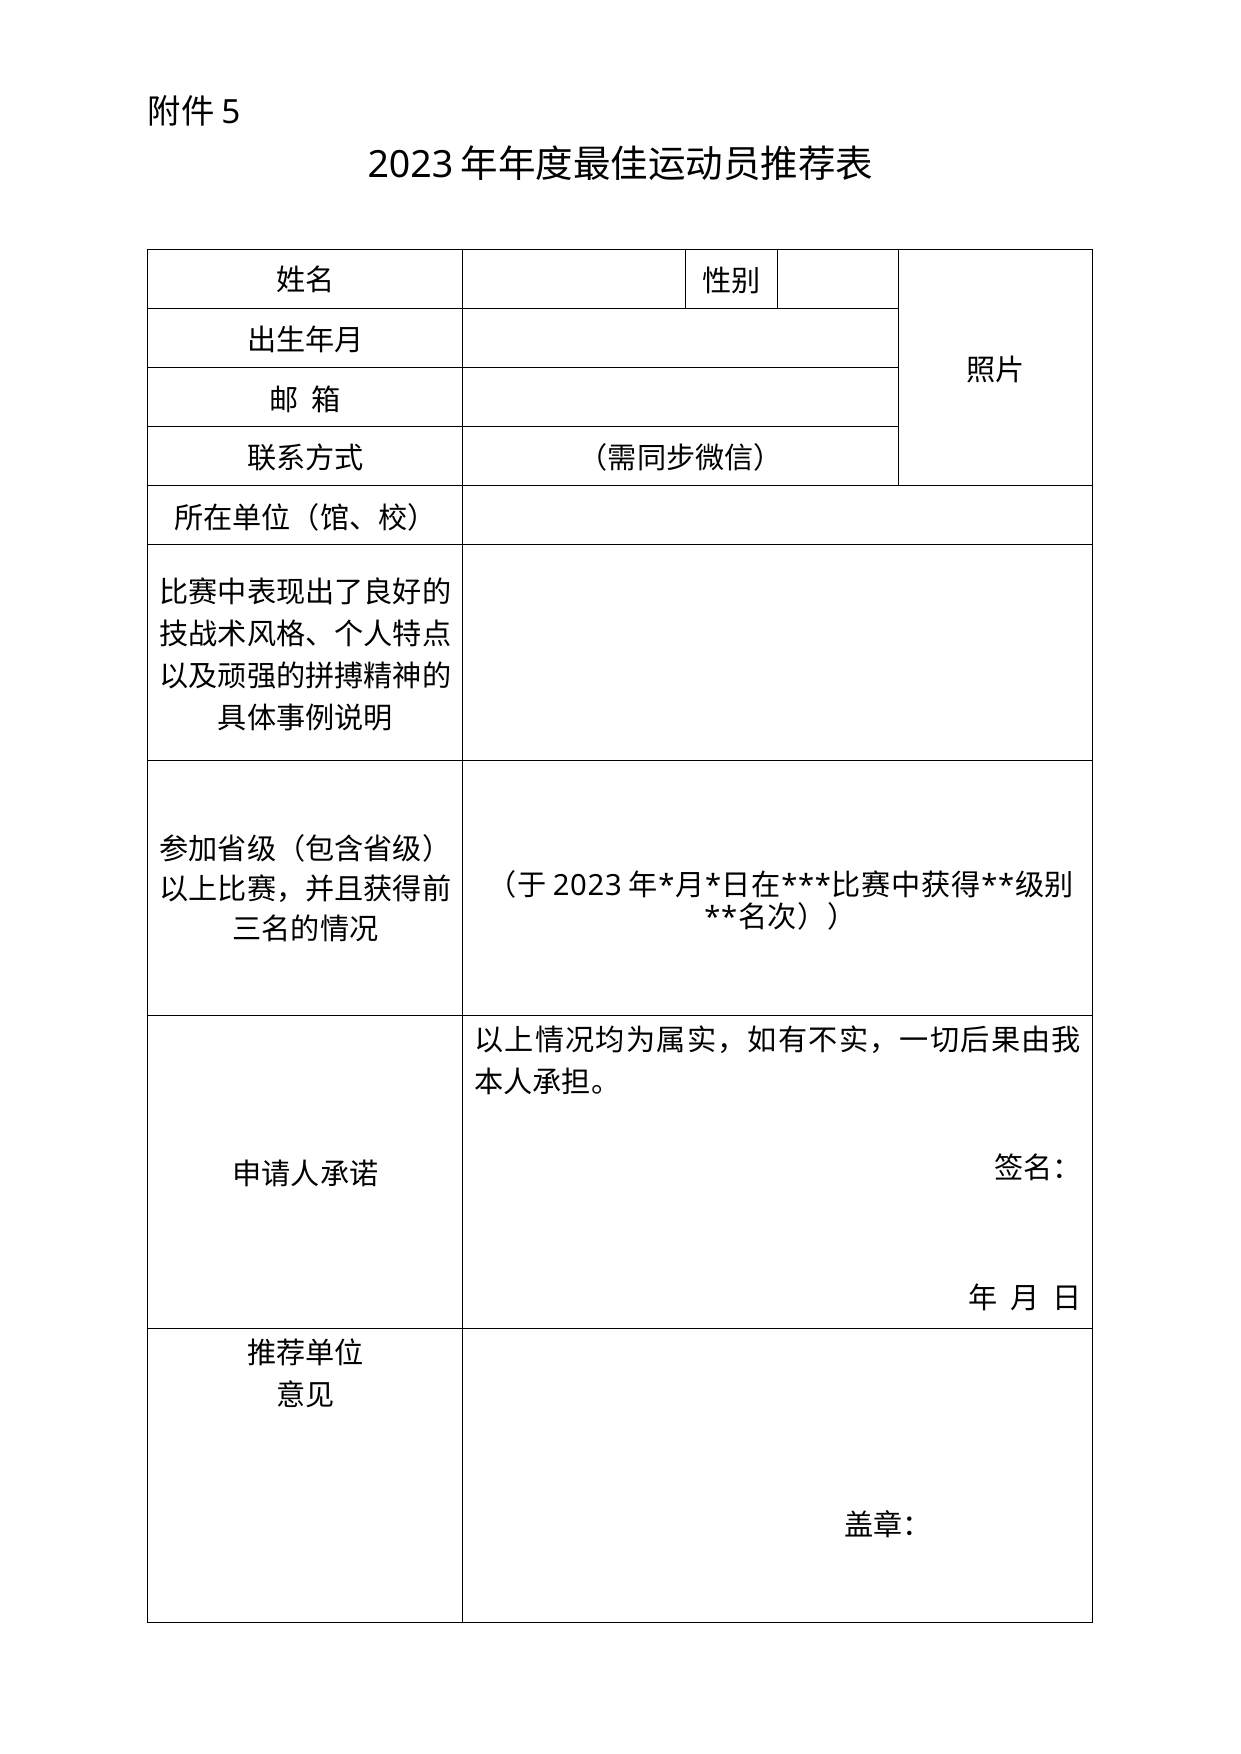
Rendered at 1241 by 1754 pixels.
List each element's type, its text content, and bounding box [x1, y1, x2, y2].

table_cell 推荐单位 意见 [148, 1329, 462, 1622]
table_cell 以上情况均为属实，如有不实，一切后果由我本人承担。 签名： 年 月 日 [463, 1016, 1092, 1328]
table_cell 所在单位（馆、校） [148, 486, 462, 544]
table_cell [463, 486, 1092, 544]
table_header 姓名 [148, 250, 462, 308]
table_cell 邮 箱 [148, 368, 462, 426]
table_cell 盖章： 年 月 日 [463, 1329, 1092, 1622]
table_cell 比赛中表现出了良好的技战术风格、个人特点以及顽强的拼搏精神的具体事例说明 [148, 545, 462, 760]
table_header [778, 250, 898, 308]
text 附件5 [148, 88, 1092, 133]
table_cell （于2023年*月*日在***比赛中获得**级别**名次）） [463, 761, 1092, 1015]
table_cell （需同步微信） [463, 427, 898, 485]
table_header 照片 [899, 250, 1092, 485]
table_cell [463, 545, 1092, 760]
table_header 性别 [686, 250, 777, 308]
table_cell 联系方式 [148, 427, 462, 485]
table_cell 出生年月 [148, 309, 462, 367]
table_cell [463, 309, 898, 367]
text 2023年年度最佳运动员推荐表 [148, 133, 1092, 188]
table_cell [463, 368, 898, 426]
table_cell 申请人承诺 [148, 1016, 462, 1328]
table_header [463, 250, 685, 308]
table_cell 参加省级（包含省级）以上比赛，并且获得前三名的情况 [148, 761, 462, 1015]
